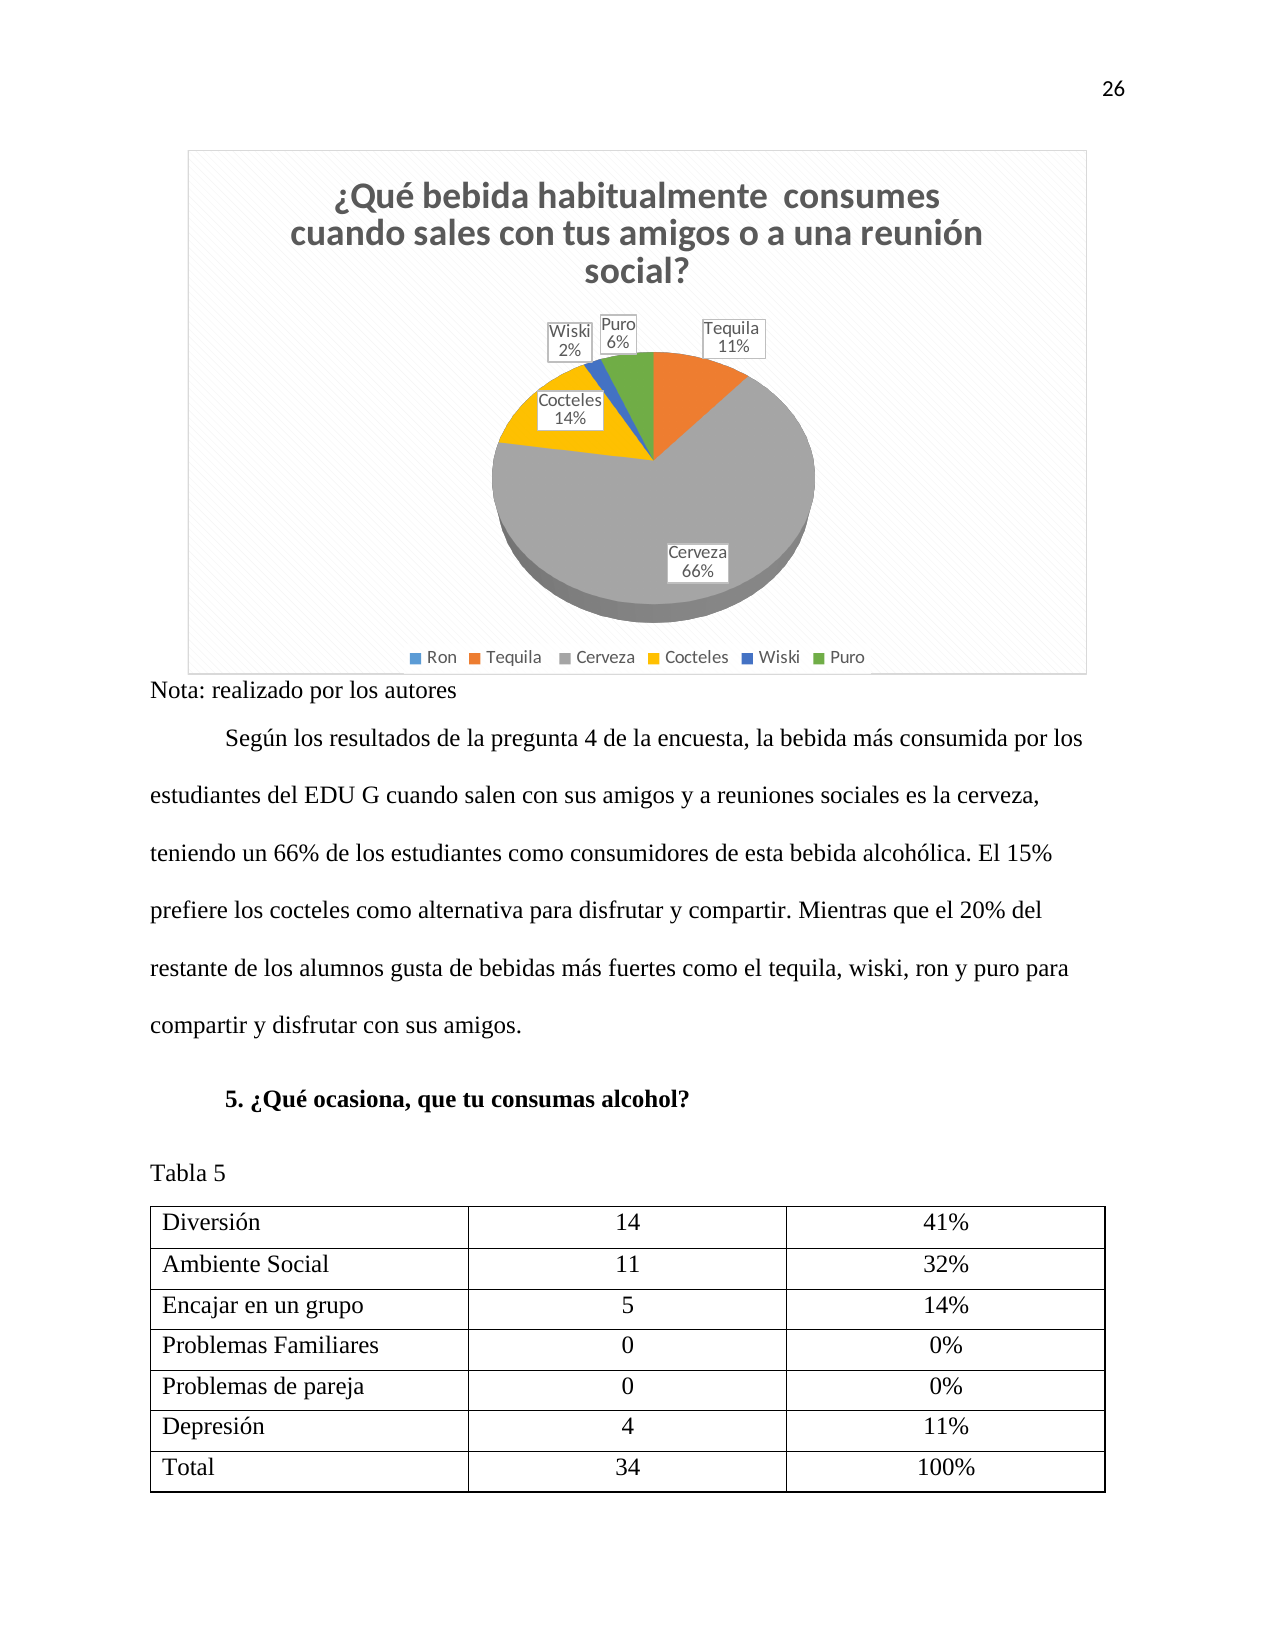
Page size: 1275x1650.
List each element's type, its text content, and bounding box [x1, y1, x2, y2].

text 5. ¿Qué ocasiona, que tu consumas alcohol? [150, 1084, 1125, 1113]
table_cell 0 [469, 1330, 786, 1370]
table_cell 5 [469, 1290, 786, 1329]
text Según los resultados de la pregunta 4 de la encuesta, la bebida más consumida por los estudiantes del EDU G cuando salen con sus amigos y a reuniones sociales es la cerveza, teniendo un 66% de los estudiantes como consumidores de esta bebida alcohólica. El 15% prefiere los cocteles como alternativa para disfrutar y compartir. Mientras que el 20% del restante de los alumnos gusta de bebidas más fuertes como el tequila, wiski, ron y puro para compartir y disfrutar con sus amigos. [150, 723, 1125, 1039]
table_header Diversión [151, 1207, 468, 1248]
table_cell Problemas de pareja [151, 1371, 468, 1410]
table_cell Problemas Familiares [151, 1330, 468, 1370]
table_cell Ambiente Social [151, 1249, 468, 1289]
text Nota: realizado por los autores [150, 675, 1125, 704]
table_cell 0% [787, 1330, 1104, 1370]
table_cell Depresión [151, 1411, 468, 1451]
text Tabla 5 [150, 1158, 1125, 1187]
table_cell 0% [787, 1371, 1104, 1410]
table_header 41% [787, 1207, 1104, 1248]
table_cell 11% [787, 1411, 1104, 1451]
table_cell 11 [469, 1249, 786, 1289]
table_cell Encajar en un grupo [151, 1290, 468, 1329]
table_cell 100% [787, 1452, 1104, 1491]
table_header 14 [469, 1207, 786, 1248]
table_cell 0 [469, 1371, 786, 1410]
table_cell Total [151, 1452, 468, 1491]
table_cell 4 [469, 1411, 786, 1451]
table_cell 14% [787, 1290, 1104, 1329]
table_cell 32% [787, 1249, 1104, 1289]
table_cell 34 [469, 1452, 786, 1491]
